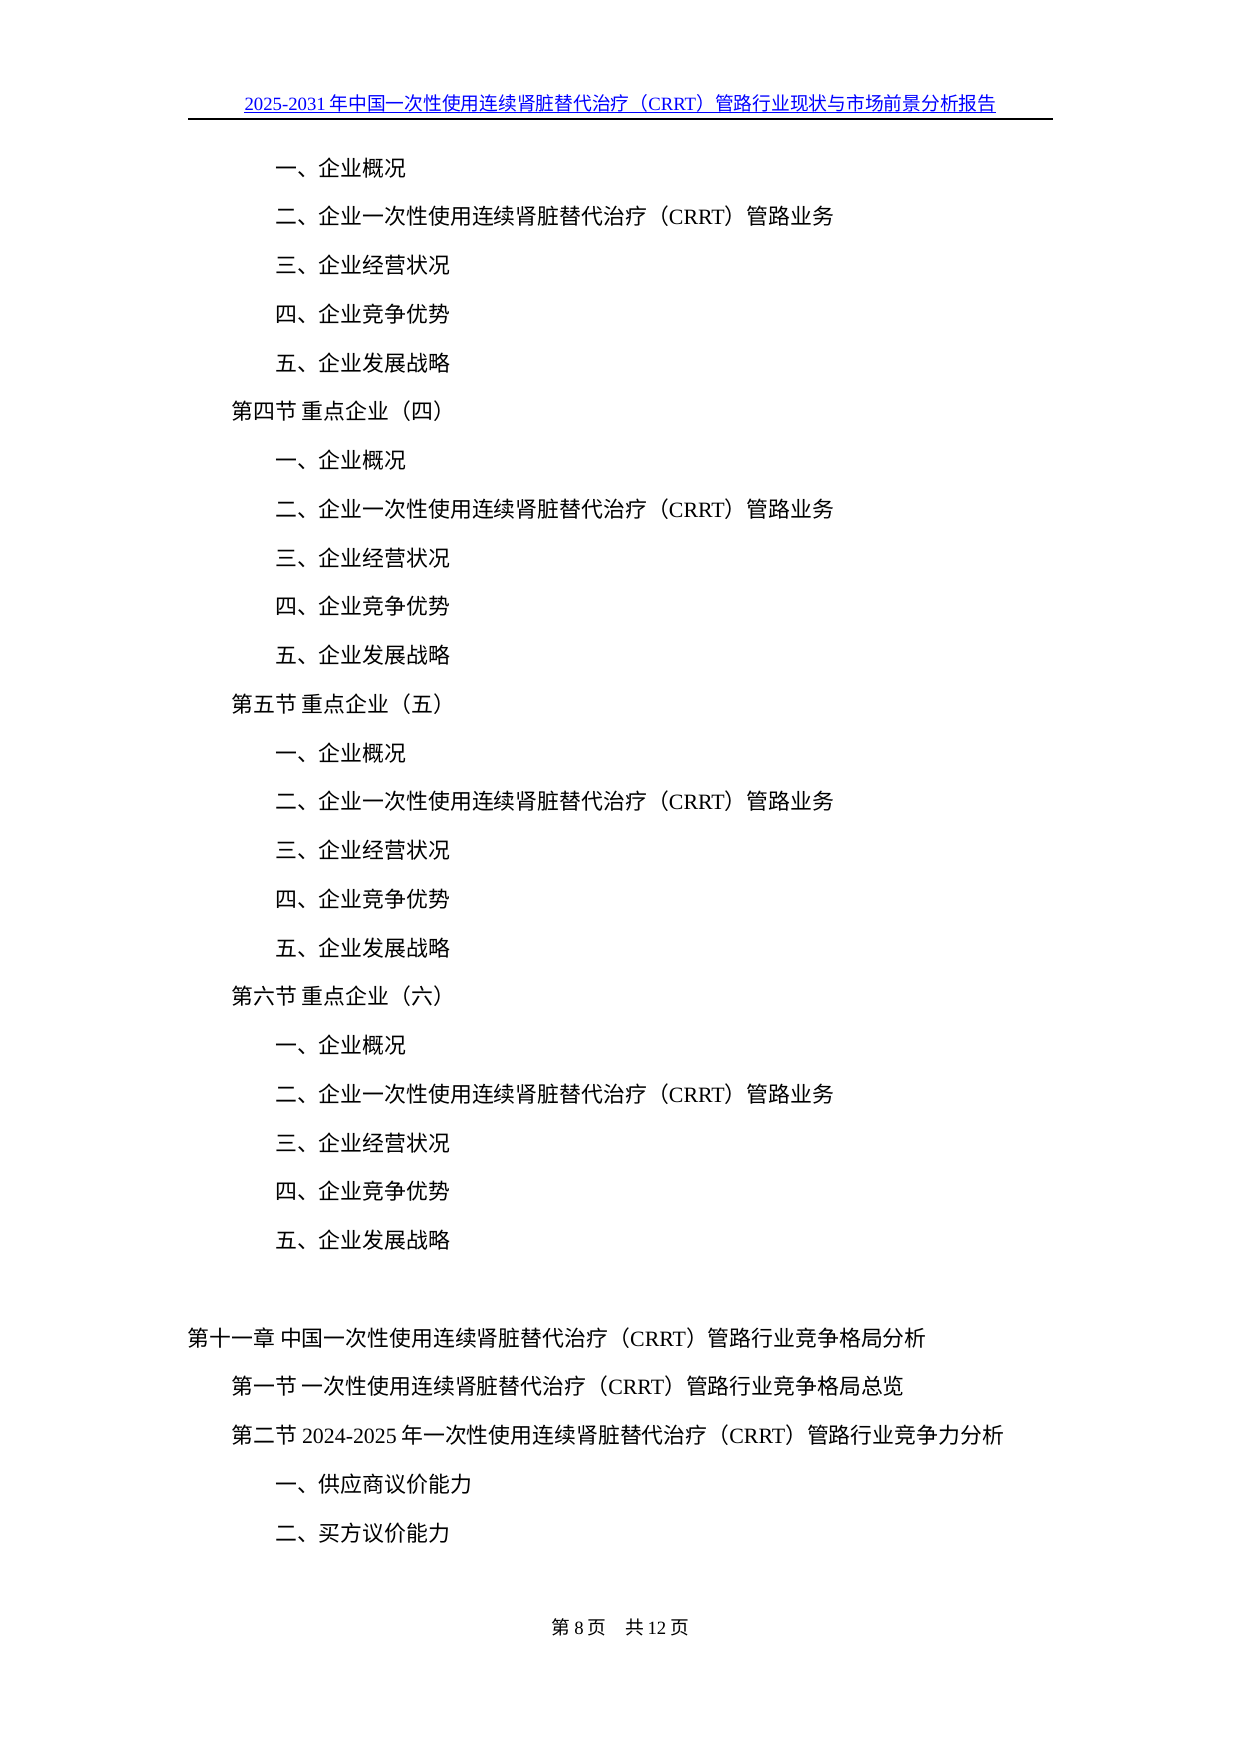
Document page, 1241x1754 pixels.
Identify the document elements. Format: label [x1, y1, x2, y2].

text [187, 150, 1053, 1548]
